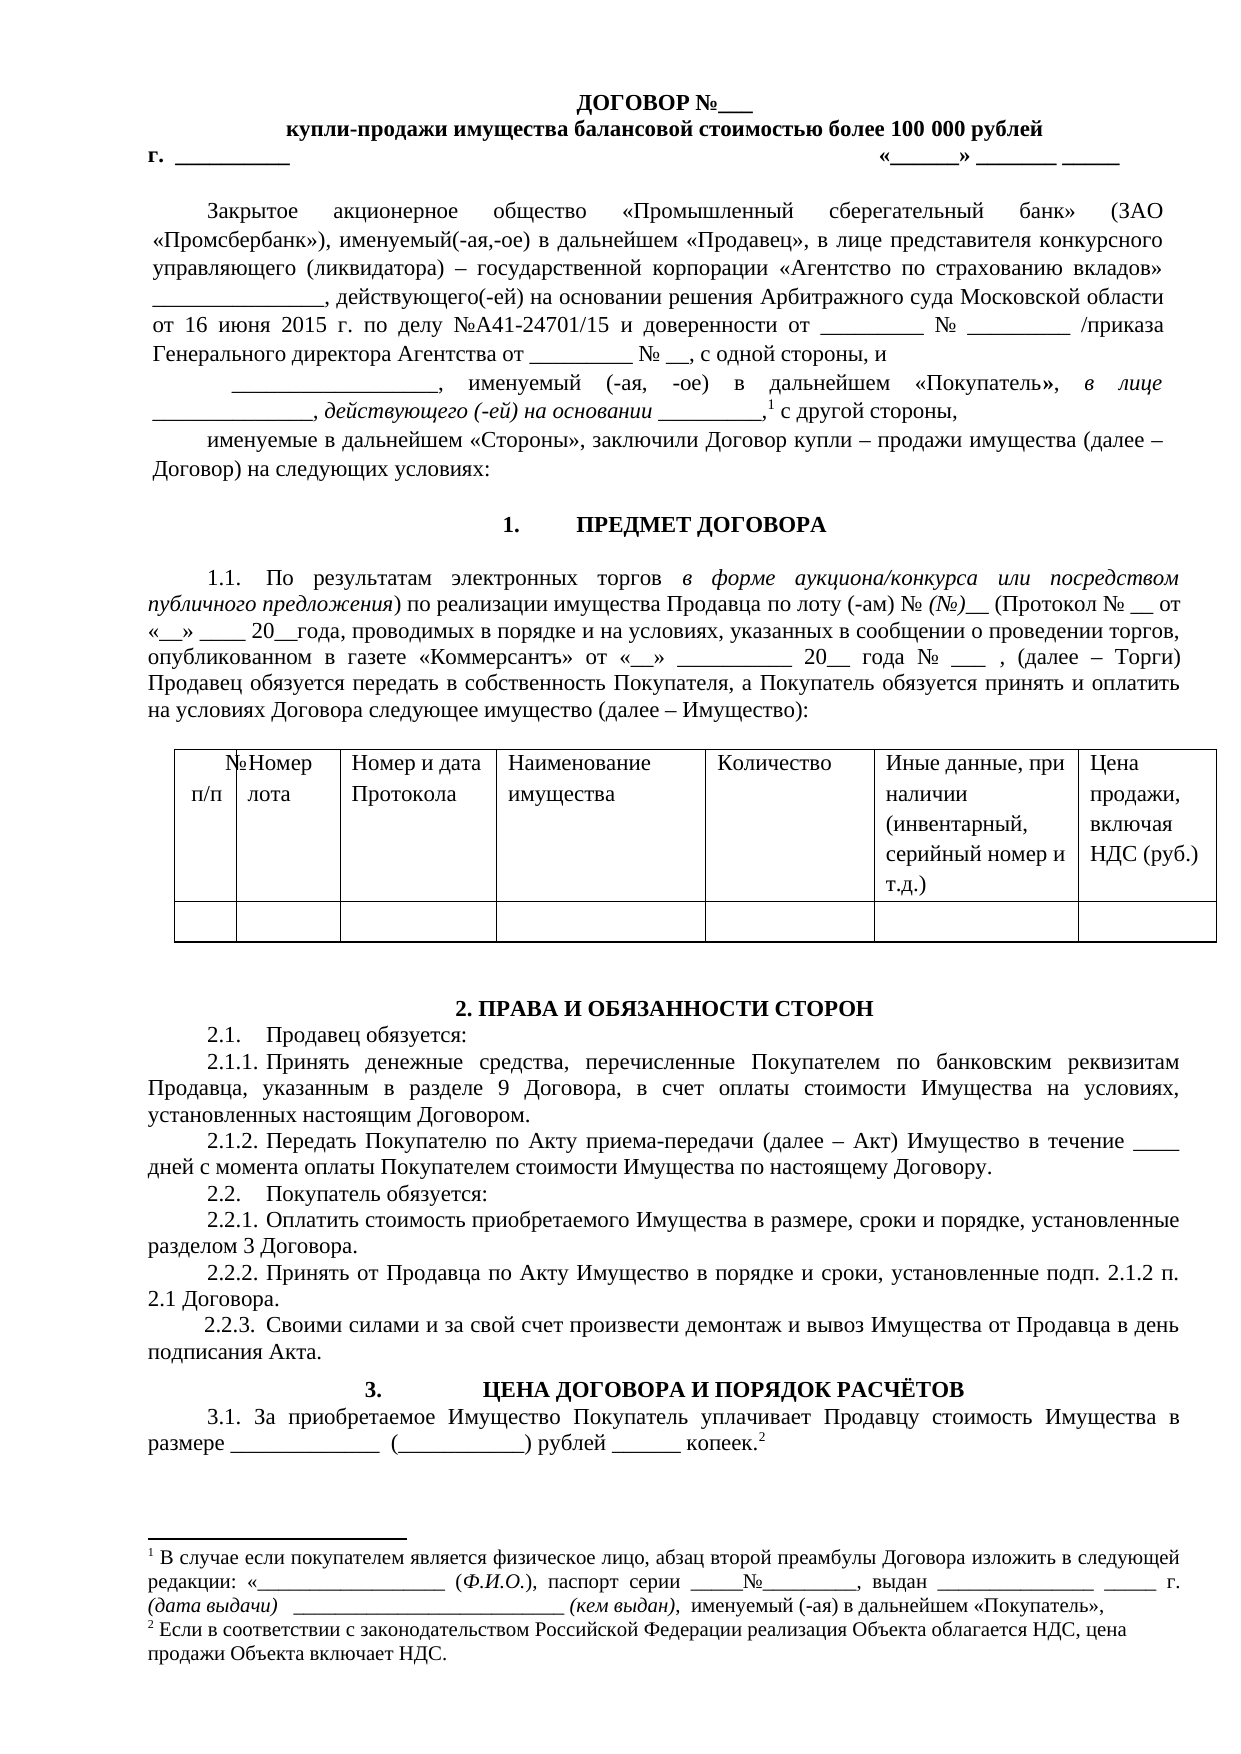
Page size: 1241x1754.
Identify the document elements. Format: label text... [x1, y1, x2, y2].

text Закрытое акционерное общество «Промышленный сберегательный банк» (ЗАО «Промсбербанк»), именуемый(-ая,-ое) в дальнейшем «Продавец», в лице представителя конкурсного управляющего (ликвидатора) – государственной корпорации «Агентство по страхованию вкладов» _______________, действующего(-ей) на основании решения Арбитражного суда Московской области от 16 июня 2015 г. по делу №А41-24701/15 и доверенности от _________ № _________ /приказа Генерального директора Агентства от _________ № __, с одной стороны, и [152, 196, 1164, 367]
text ДОГОВОР №___ [148, 89, 1181, 115]
table_header Цена продажи, включая НДС (руб.) [1079, 750, 1216, 901]
table_cell [1079, 902, 1216, 941]
text 3. ЦЕНА ДОГОВОРА И ПОРЯДОК РАСЧЁТОВ [148, 1377, 1181, 1403]
text 2.2.3. Своими силами и за свой счет произвести демонтаж и вывоз Имущества от Продавца в день подписания Акта. [148, 1311, 1181, 1364]
table_cell [706, 902, 874, 941]
table_header Номер и дата Протокола [341, 750, 496, 901]
table_cell [875, 902, 1078, 941]
text 2.2.1. Оплатить стоимость приобретаемого Имущества в размере, сроки и порядке, установленные разделом 3 Договора. [148, 1206, 1181, 1259]
table_cell [497, 902, 705, 941]
table_header Иные данные, при наличии (инвентарный, серийный номер и т.д.) [875, 750, 1078, 901]
text купли-продажи имущества балансовой стоимостью более 100 000 рублей [148, 115, 1181, 141]
text 2.2.2. Принять от Продавца по Акту Имущество в порядке и сроки, установленные подп. 2.1.2 п. 2.1 Договора. [148, 1259, 1181, 1311]
text 2.1.2. Передать Покупателю по Акту приема-передачи (далее – Акт) Имущество в течение ____ дней с момента оплаты Покупателем стоимости Имущества по настоящему Договору. [148, 1127, 1181, 1180]
list По результатам электронных торгов в форме аукциона/конкурса или посредством публичного предложения) по реализации имущества Продавца по лоту (-ам) № (№)__ (Протокол № __ от «__» ____ 20__года, проводимых в порядке и на условиях, указанных в сообщении о проведении торгов, опубликованном в газете «Коммерсантъ» от «__» __________ 20__ года № ___ , (далее – Торги) Продавец обязуется передать в собственность Покупателя, а Покупатель обязуется принять и оплатить на условиях Договора следующее имущество (далее – Имущество): [148, 564, 1181, 722]
text __________________, именуемый (-ая, -ое) в дальнейшем «Покупатель», в лице ______________, действующего (-ей) на основании _________, с другой стороны, [152, 367, 1164, 424]
text именуемые в дальнейшем «Стороны», заключили Договор купли – продажи имущества (далее – Договор) на следующих условиях: [152, 425, 1164, 482]
table_header Номер лота [237, 750, 340, 901]
text 2.2. Покупатель обязуется: [148, 1180, 1181, 1206]
table_cell [175, 902, 236, 941]
table_header № п/п [175, 750, 236, 901]
table_cell [237, 902, 340, 941]
text г. __________ «______» _______ _____ [148, 141, 1181, 168]
text 2. ПРАВА И ОБЯЗАННОСТИ СТОРОН [148, 995, 1181, 1022]
text 2.1.1. Принять денежные средства, перечисленные Покупателем по банковским реквизитам Продавца, указанным в разделе 9 Договора, в счет оплаты стоимости Имущества на условиях, установленных настоящим Договором. [148, 1048, 1181, 1127]
text 3.1. За приобретаемое Имущество Покупатель уплачивает Продавцу стоимость Имущества в размере _____________ (___________) рублей ______ копеек. [148, 1403, 1181, 1456]
table_cell [341, 902, 496, 941]
list ПРЕДМЕТ ДОГОВОРА [148, 511, 1181, 538]
text 2.1. Продавец обязуется: [148, 1022, 1181, 1048]
table_header Наименование имущества [497, 750, 705, 901]
table_header Количество [706, 750, 874, 901]
